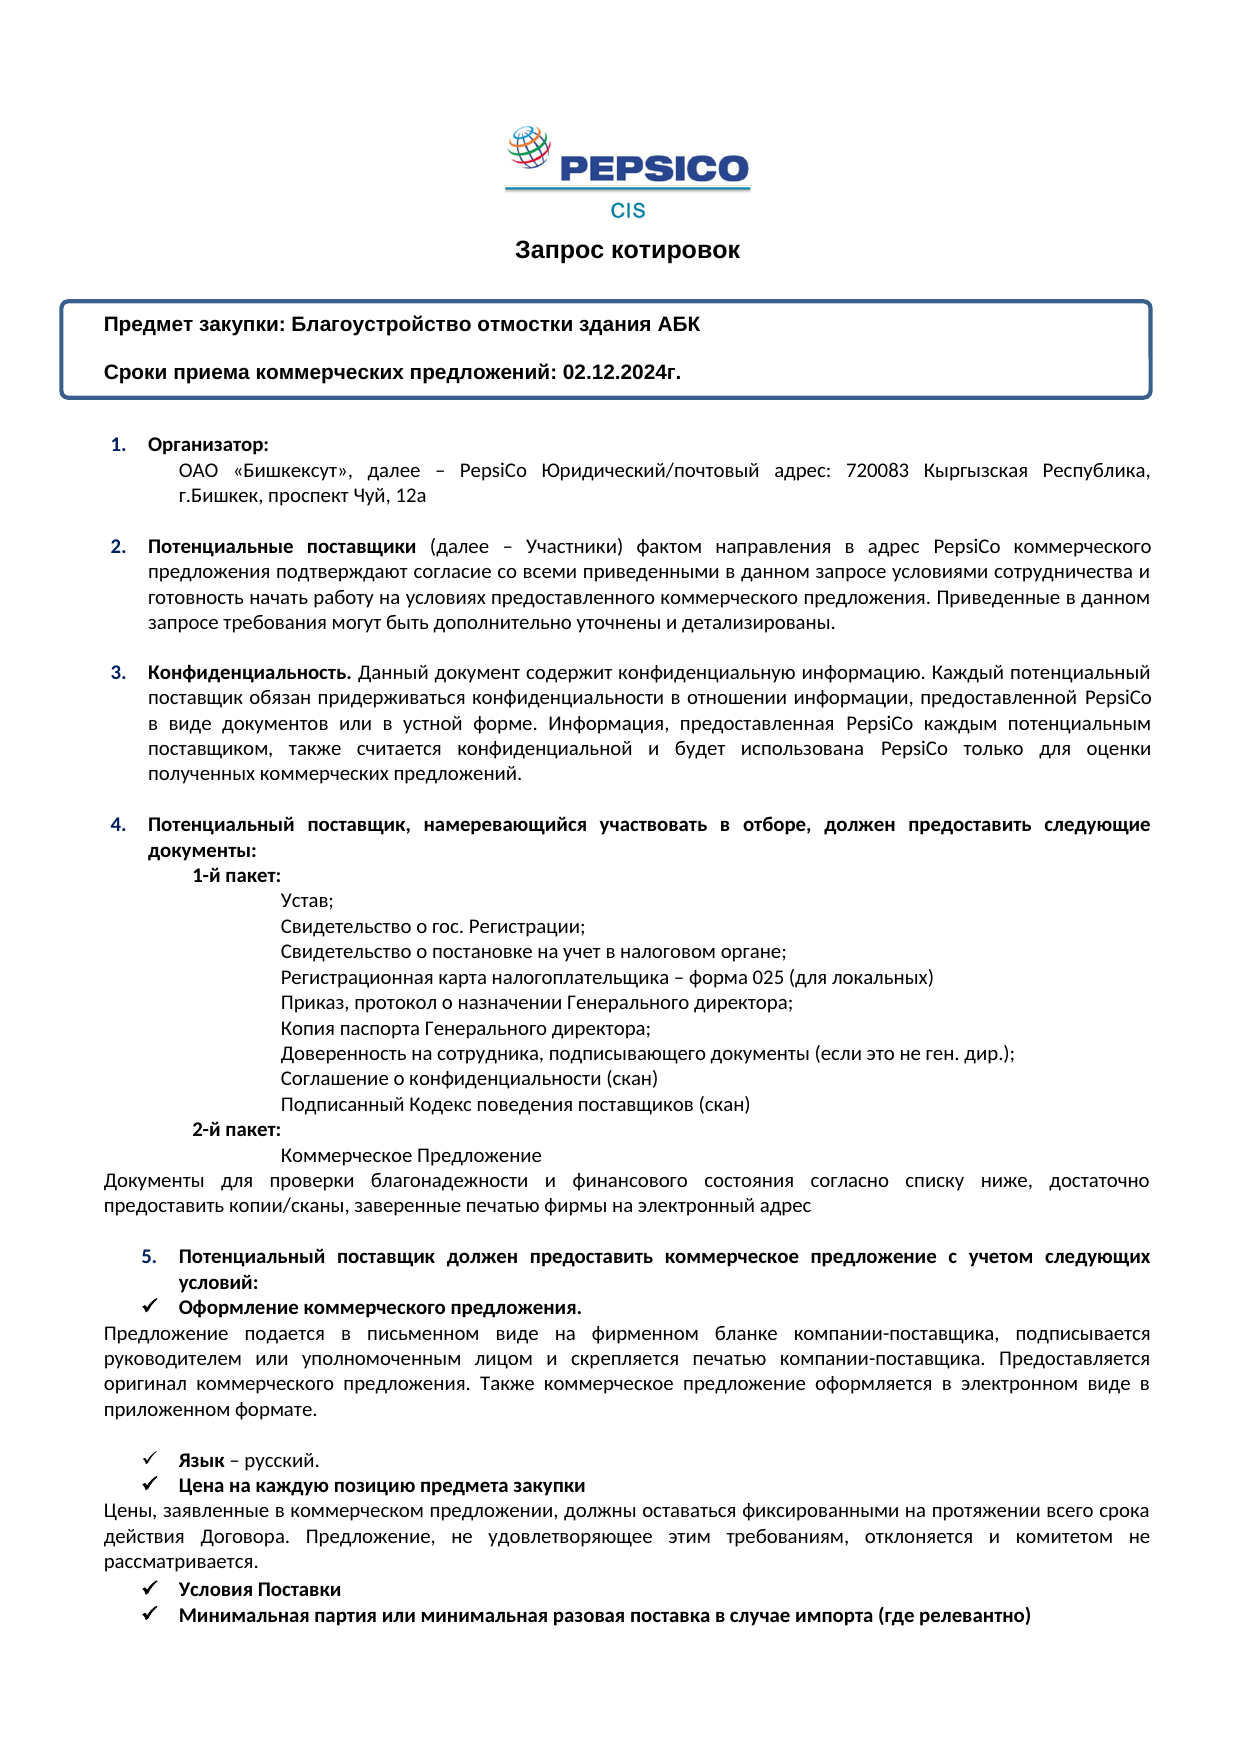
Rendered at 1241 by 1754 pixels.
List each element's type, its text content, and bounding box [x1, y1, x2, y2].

list Оформление коммерческого предложения. [141, 1294, 1152, 1320]
list Условия Поставки [141, 1577, 1152, 1602]
text Цены, заявленные в коммерческом предложении, должны оставаться фиксированными на протяжении всего срока действия Договора. Предложение, не удовлетворяющее этим требованиям, отклоняется и комитетом не рассматривается. [103, 1498, 1152, 1574]
list Потенциальный поставщик, намеревающийся участвовать в отборе, должен предоставить следующие документы: [110, 811, 1152, 862]
text Свидетельство о гос. Регистрации; [281, 913, 1152, 938]
text Соглашение о конфиденциальности (скан) [281, 1066, 1152, 1091]
list Язык – русский. [141, 1447, 1152, 1472]
text Запрос котировок [103, 235, 1152, 264]
text Предложение подается в письменном виде на фирменном бланке компании-поставщика, подписывается руководителем или уполномоченным лицом и скрепляется печатью компании-поставщика. Предоставляется оригинал коммерческого предложения. Также коммерческое предложение оформляется в электронном виде в приложенном формате. [103, 1320, 1152, 1421]
text Регистрационная карта налогоплательщика – форма 025 (для локальных) [281, 964, 1152, 989]
list Организатор: [110, 431, 1152, 457]
list Минимальная партия или минимальная разовая поставка в случае импорта (где релевантно) [141, 1602, 1152, 1627]
list Потенциальные поставщики (далее – Участники) фактом направления в адрес PepsiCo коммерческого предложения подтверждают согласие со всеми приведенными в данном запросе условиями сотрудничества и готовность начать работу на условиях предоставленного коммерческого предложения. Приведенные в данном запросе требования могут быть дополнительно уточнены и детализированы. [110, 533, 1152, 635]
text 1-й пакет: [192, 862, 1152, 888]
text Устав; [281, 888, 1152, 913]
text 2-й пакет: [192, 1116, 1152, 1142]
list Потенциальный поставщик должен предоставить коммерческое предложение с учетом следующих условий: [141, 1243, 1152, 1294]
text Доверенность на сотрудника, подписывающего документы (если это не ген. дир.); [281, 1040, 1152, 1066]
text Предмет закупки: Благоустройство отмостки здания АБК [103, 312, 1148, 336]
text Подписанный Кодекс поведения поставщиков (скан) [281, 1091, 1152, 1116]
text Документы для проверки благонадежности и финансового состояния согласно списку ниже, достаточно предоставить копии/сканы, заверенные печатью фирмы на электронный адрес [103, 1167, 1152, 1218]
text Сроки приема коммерческих предложений: 02.12.2024г. [103, 359, 1148, 383]
picture [502, 118, 754, 235]
list Конфиденциальность. Данный документ содержит конфиденциальную информацию. Каждый потенциальный поставщик обязан придерживаться конфиденциальности в отношении информации, предоставленной PepsiCo в виде документов или в устной форме. Информация, предоставленная PepsiCo каждым потенциальным поставщиком, также считается конфиденциальной и будет использована PepsiCo только для оценки полученных коммерческих предложений. [110, 659, 1152, 786]
list ОАО «Бишкексут», далее – PepsiCo Юридический/почтовый адрес: 720083 Кыргызская Республика, г.Бишкек, проспект Чуй, 12а [178, 457, 1152, 508]
text Коммерческое Предложение [281, 1142, 1152, 1167]
text Свидетельство о постановке на учет в налоговом органе; [281, 938, 1152, 964]
text Копия паспорта Генерального директора; [281, 1015, 1152, 1040]
list Цена на каждую позицию предмета закупки [141, 1472, 1152, 1498]
text Приказ, протокол о назначении Генерального директора; [281, 989, 1152, 1015]
